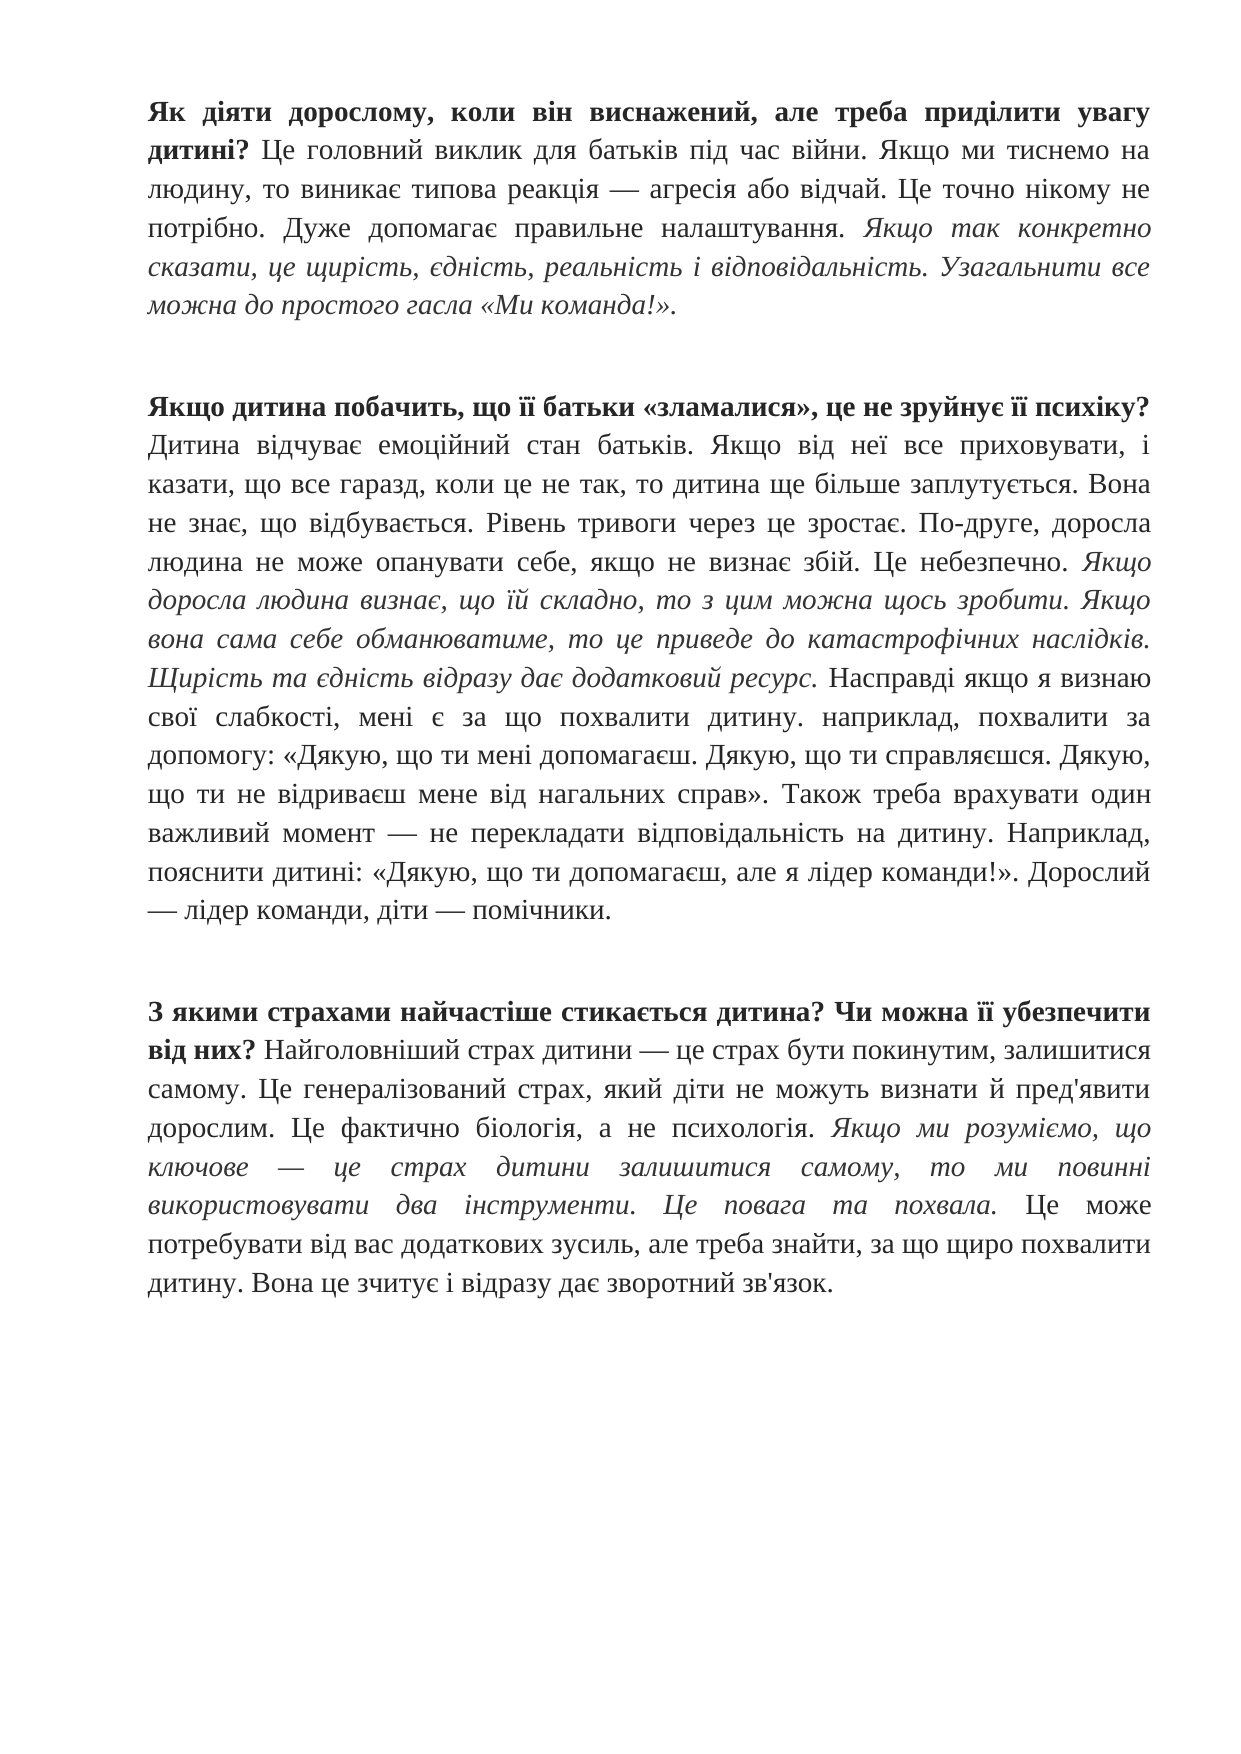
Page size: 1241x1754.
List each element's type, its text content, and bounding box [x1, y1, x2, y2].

text З якими страхами найчастіше стикається дитина? Чи можна її убезпечити від них? Найголовніший страх дитини — це страх бути покинутим, залишитися самому. Це генералізований страх, який діти не можуть визнати й пред'явити дорослим. Це фактично біологія, а не психологія. Якщо ми розуміємо, що ключове — це страх дитини залишитися самому, то ми повинні використовувати два інструменти. Це повага та похвала. Це може потребувати від вас додаткових зусиль, але треба знайти, за що щиро похвалити дитину. Вона це зчитує і відразу дає зворотний зв'язок. [148, 988, 1152, 1298]
text Якщо дитина побачить, що її батьки «зламалися», це не зруйнує її психіку? Дитина відчуває емоційний стан батьків. Якщо від неї все приховувати, і казати, що все гаразд, коли це не так, то дитина ще більше заплутується. Вона не знає, що відбувається. Рівень тривоги через це зростає. По-друге, доросла людина не може опанувати себе, якщо не визнає збій. Це небезпечно. Якщо доросла людина визнає, що їй складно, то з цим можна щось зробити. Якщо вона сама себе обманюватиме, то це приведе до катастрофічних наслідків. Щирість та єдність відразу дає додатковий ресурс. Насправді якщо я визнаю свої слабкості, мені є за що похвалити дитину. наприклад, похвалити за допомогу: «Дякую, що ти мені допомагаєш. Дякую, що ти справляєшся. Дякую, що ти не відриваєш мене від нагальних справ». Також треба врахувати один важливий момент — не перекладати відповідальність на дитину. Наприклад, пояснити дитині: «Дякую, що ти допомагаєш, але я лідер команди!». Дорослий — лідер команди, діти — помічники. [148, 383, 1152, 926]
text Як діяти дорослому, коли він виснажений, але треба приділити увагу дитині? Це головний виклик для батьків під час війни. Якщо ми тиснемо на людину, то виникає типова реакція — агресія або відчай. Це точно нікому не потрібно. Дуже допомагає правильне налаштування. Якщо так конкретно сказати, це щирість, єдність, реальність і відповідальність. Узагальнити все можна до простого гасла «Ми команда!». [148, 88, 1152, 321]
